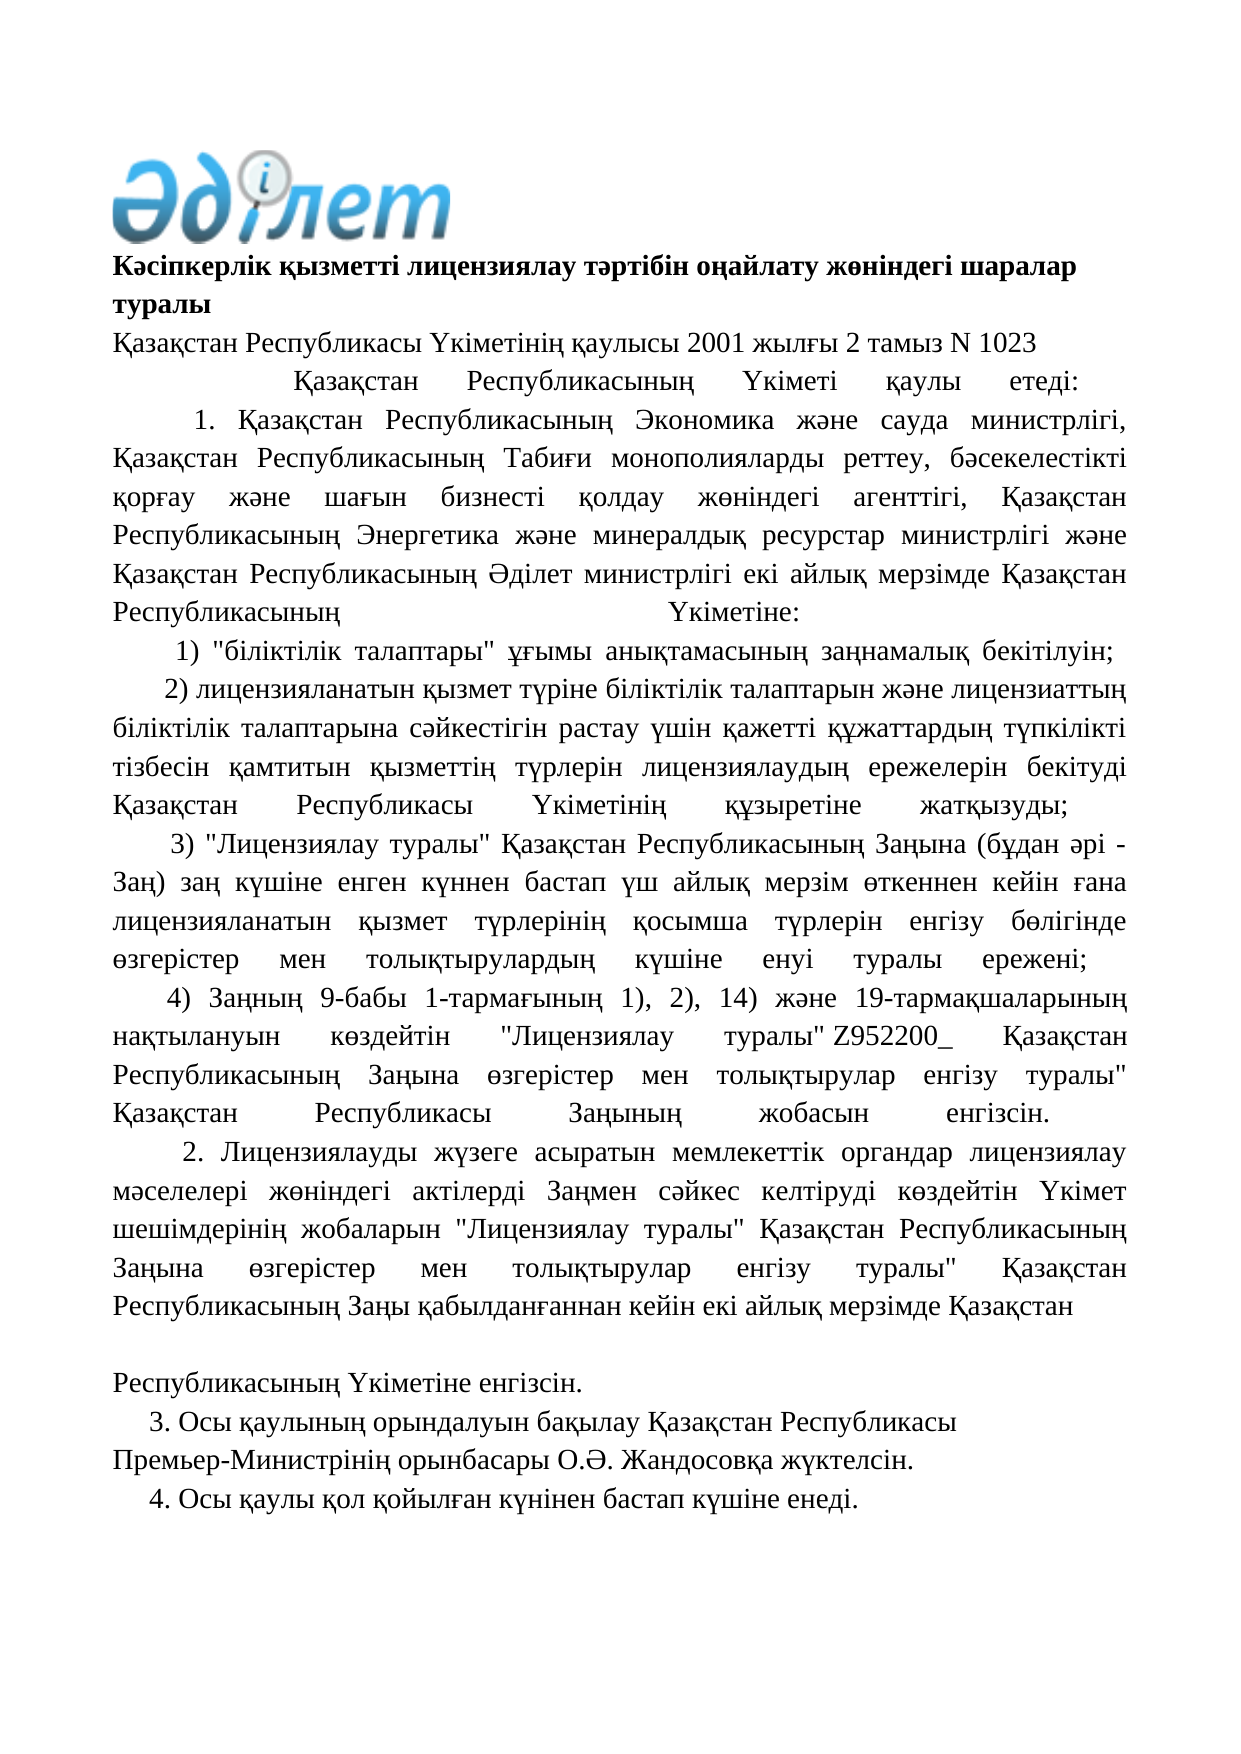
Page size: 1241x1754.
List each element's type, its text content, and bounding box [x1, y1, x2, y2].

text Қазақстан Республикасының Үкіметі қаулы етеді: 1. Қазақстан Республикасының Экономика және сауда министрлігі, Қазақстан Республикасының Табиғи монополияларды реттеу, бәсекелестікті қорғау және шағын бизнесті қолдау жөніндегі агенттігі, Қазақстан Республикасының Энергетика және минералдық ресурстар министрлігі және Қазақстан Республикасының Әділет министрлігі екі айлық мерзімде Қазақстан Республикасының Үкіметіне: 1) "біліктілік талаптары" ұғымы анықтамасының заңнамалық бекітілуін; 2) лицензияланатын қызмет түріне біліктілік талаптарын және лицензиаттың біліктілік талаптарына сәйкестігін растау үшін қажетті құжаттардың түпкілікті тізбесін қамтитын қызметтің түрлерін лицензиялаудың ережелерін бекітуді Қазақстан Республикасы Үкіметінің құзыретіне жатқызуды; 3) "Лицензиялау туралы" Қазақстан Республикасының Заңына (бұдан әрі - Заң) заң күшіне енген күннен бастап үш айлық мерзім өткеннен кейін ғана лицензияланатын қызмет түрлерінің қосымша түрлерін енгізу бөлігінде өзгерістер мен толықтырулардың күшіне енуі туралы ережені; 4) Заңның 9-бабы 1-тармағының 1), 2), 14) және 19-тармақшаларының нақтылануын көздейтін "Лицензиялау туралы" Z952200_ Қазақстан Республикасының Заңына өзгерістер мен толықтырулар енгізу туралы" Қазақстан Республикасы Заңының жобасын енгізсін. 2. Лицензиялауды жүзеге асыратын мемлекеттік органдар лицензиялау мәселелері жөніндегі актілерді Заңмен сәйкес келтіруді көздейтін Үкімет шешімдерінің жобаларын "Лицензиялау туралы" Қазақстан Республикасының Заңына өзгерістер мен толықтырулар енгізу туралы" Қазақстан Республикасының Заңы қабылданғаннан кейін екі айлық мерзімде Қазақстан [112, 363, 1128, 1322]
text Премьер-Министрінің орынбасары О.Ә. Жандосовқа жүктелсін. [112, 1442, 1128, 1476]
text 4. Осы қаулы қол қойылған күнінен бастап күшіне енеді. [112, 1481, 1128, 1514]
text 3. Осы қаулының орындалуын бақылау Қазақстан Республикасы [112, 1404, 1128, 1437]
text Қазақстан Республикасы Үкіметінің қаулысы 2001 жылғы 2 тамыз N 1023 [112, 325, 1128, 358]
picture [112, 150, 451, 244]
text Кәсіпкерлік қызметті лицензиялау тәртібін оңайлату жөніндегі шаралар туралы [112, 248, 1128, 320]
text Республикасының Үкіметіне енгізсін. [112, 1365, 1128, 1399]
